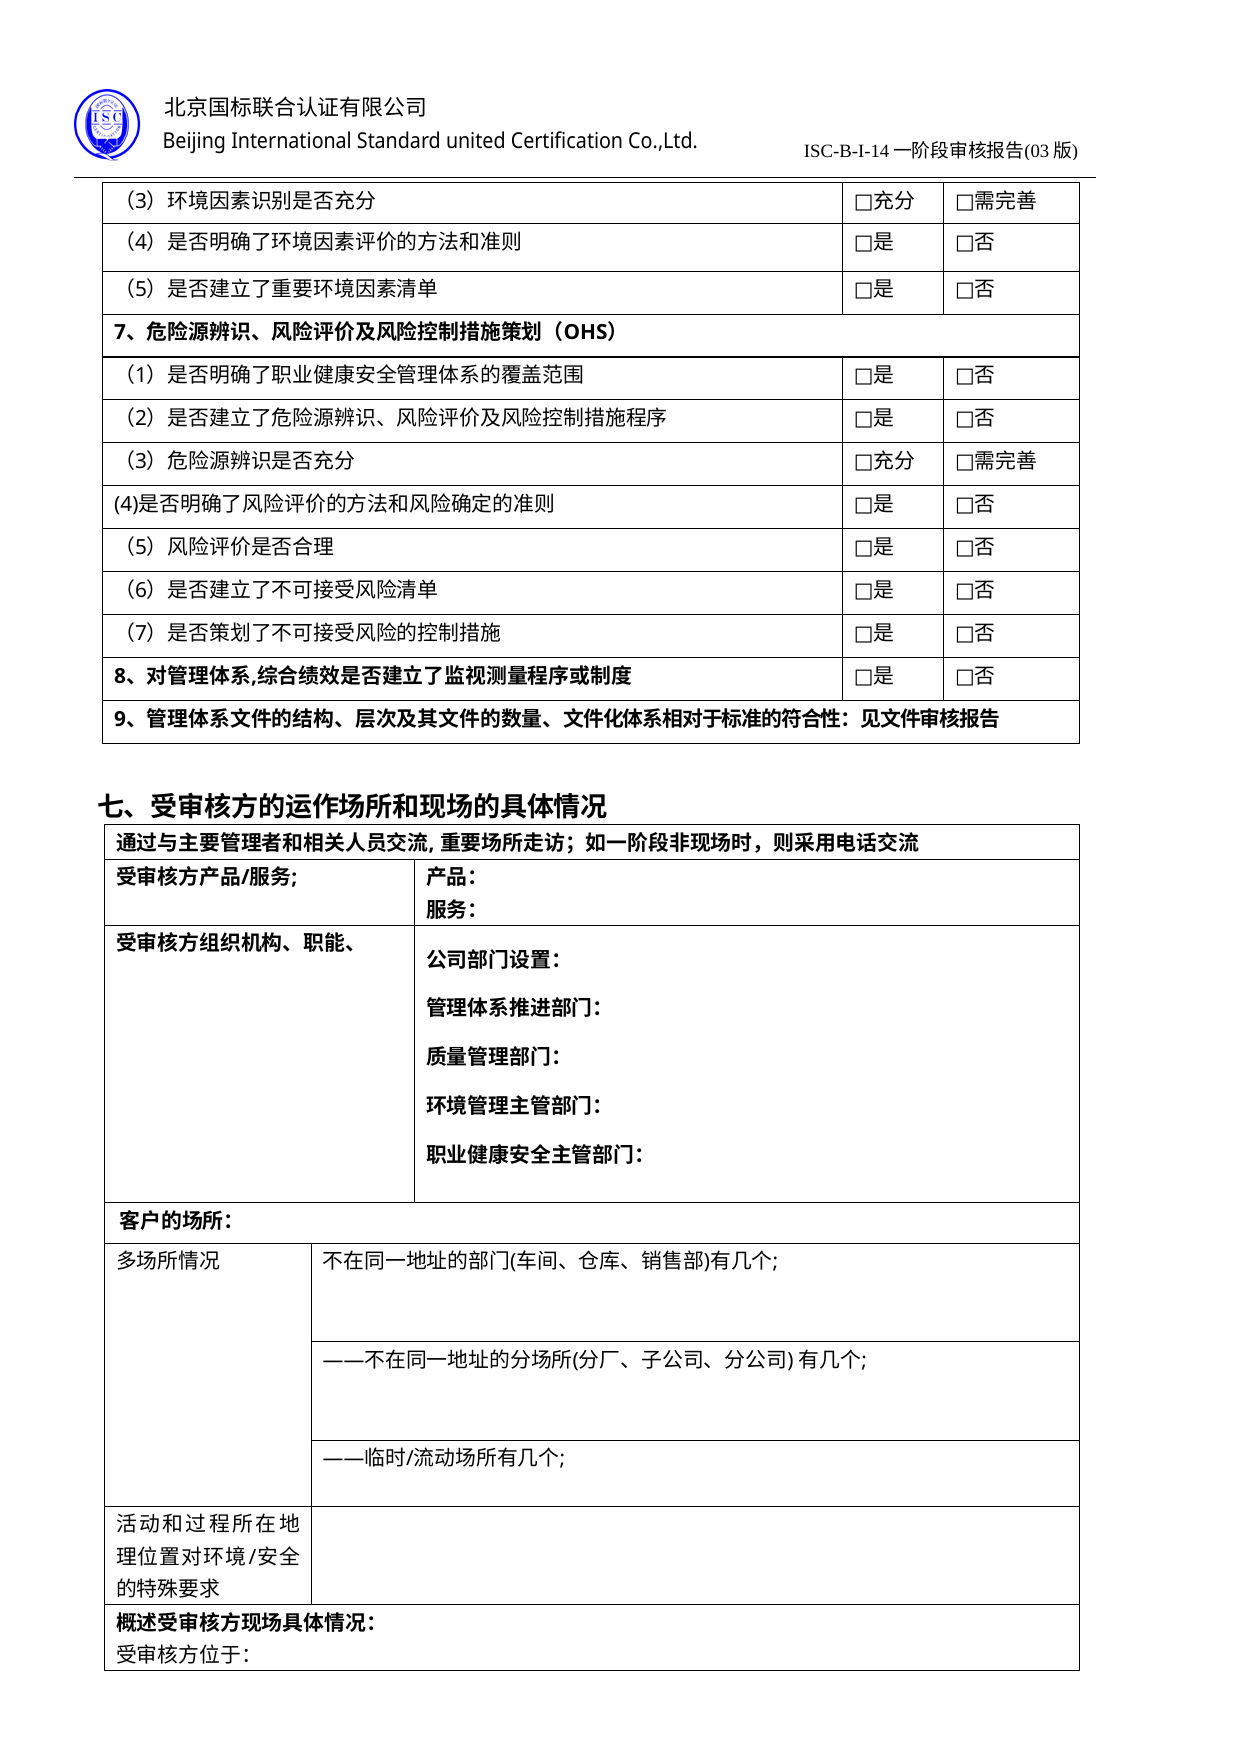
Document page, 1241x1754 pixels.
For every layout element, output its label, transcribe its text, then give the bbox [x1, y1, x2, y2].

table_cell 活动和过程所在地理位置对环境/安全的特殊要求 [105, 1507, 311, 1604]
table_cell □需完善 [944, 443, 1079, 485]
table_cell （3）危险源辨识是否充分 [103, 443, 842, 485]
table_cell □否 [944, 529, 1079, 571]
table_cell 概述受审核方现场具体情况： 受审核方位于： 其使用的建筑设施是：□自建办公用房□自建厂房□租用办公用房□租用厂房 受审核方现场是否属于高风险地区□是□否 受审核方现场周边是否具有危险性场所，如化工厂、加油站等□有□无 如有，请描述具体现场： [105, 1605, 1079, 1670]
table_cell （2）是否建立了危险源辨识、风险评价及风险控制措施程序 [103, 400, 842, 442]
table_cell 9、管理体系文件的结构、层次及其文件的数量、文件化体系相对于标准的符合性：见文件审核报告 [103, 701, 1079, 743]
table_cell （4）是否明确了环境因素评价的方法和准则 [103, 224, 842, 271]
table_cell 公司部门设置： 管理体系推进部门： 质量管理部门： 环境管理主管部门： 职业健康安全主管部门： [415, 926, 1079, 1202]
table_cell [312, 1507, 1079, 1604]
table_cell 受审核方组织机构、职能、 [105, 926, 414, 1202]
table_cell （3）环境因素识别是否充分 [103, 183, 842, 223]
table_cell □是 [843, 615, 943, 657]
table_header 通过与主要管理者和相关人员交流, 重要场所走访；如一阶段非现场时，则采用电话交流 [105, 825, 1079, 858]
picture [74, 89, 143, 161]
table_cell □是 [843, 272, 943, 313]
table_cell □否 [944, 572, 1079, 614]
table_cell □否 [944, 658, 1079, 700]
table_cell 多场所情况 [105, 1244, 311, 1506]
table_cell □是 [843, 486, 943, 528]
table_cell （5）是否建立了重要环境因素清单 [103, 272, 842, 313]
table_cell □是 [843, 572, 943, 614]
table_cell □充分 [843, 443, 943, 485]
table_cell 7、危险源辨识、风险评价及风险控制措施策划（OHS） [103, 315, 1079, 356]
table_cell 产品： 服务： [415, 860, 1079, 924]
text 七、受审核方的运作场所和现场的具体情况 [75, 784, 1045, 824]
table_cell □否 [944, 486, 1079, 528]
table_cell 客户的场所： [105, 1203, 1079, 1242]
table_cell 受审核方产品/服务; [105, 860, 414, 924]
table_cell 8、对管理体系,综合绩效是否建立了监视测量程序或制度 [103, 658, 842, 700]
table_cell （5）风险评价是否合理 [103, 529, 842, 571]
table_cell □否 [944, 358, 1079, 399]
table_cell □是 [843, 529, 943, 571]
table_cell ——不在同一地址的分场所(分厂、子公司、分公司) 有几个; [312, 1342, 1079, 1439]
table_cell □否 [944, 224, 1079, 271]
table_cell （6）是否建立了不可接受风险清单 [103, 572, 842, 614]
table_cell □否 [944, 400, 1079, 442]
table_cell □否 [944, 615, 1079, 657]
table_cell □是 [843, 224, 943, 271]
table_cell （1）是否明确了职业健康安全管理体系的覆盖范围 [103, 358, 842, 399]
table_cell □需完善 [944, 183, 1079, 223]
table_cell □是 [843, 358, 943, 399]
table_cell □否 [944, 272, 1079, 313]
table_cell ——临时/流动场所有几个; [312, 1441, 1079, 1506]
table_cell 不在同一地址的部门(车间、仓库、销售部)有几个; [312, 1244, 1079, 1341]
table_cell □是 [843, 400, 943, 442]
table_cell □充分 [843, 183, 943, 223]
table_cell □是 [843, 658, 943, 700]
table_cell （7）是否策划了不可接受风险的控制措施 [103, 615, 842, 657]
table_cell (4)是否明确了风险评价的方法和风险确定的准则 [103, 486, 842, 528]
